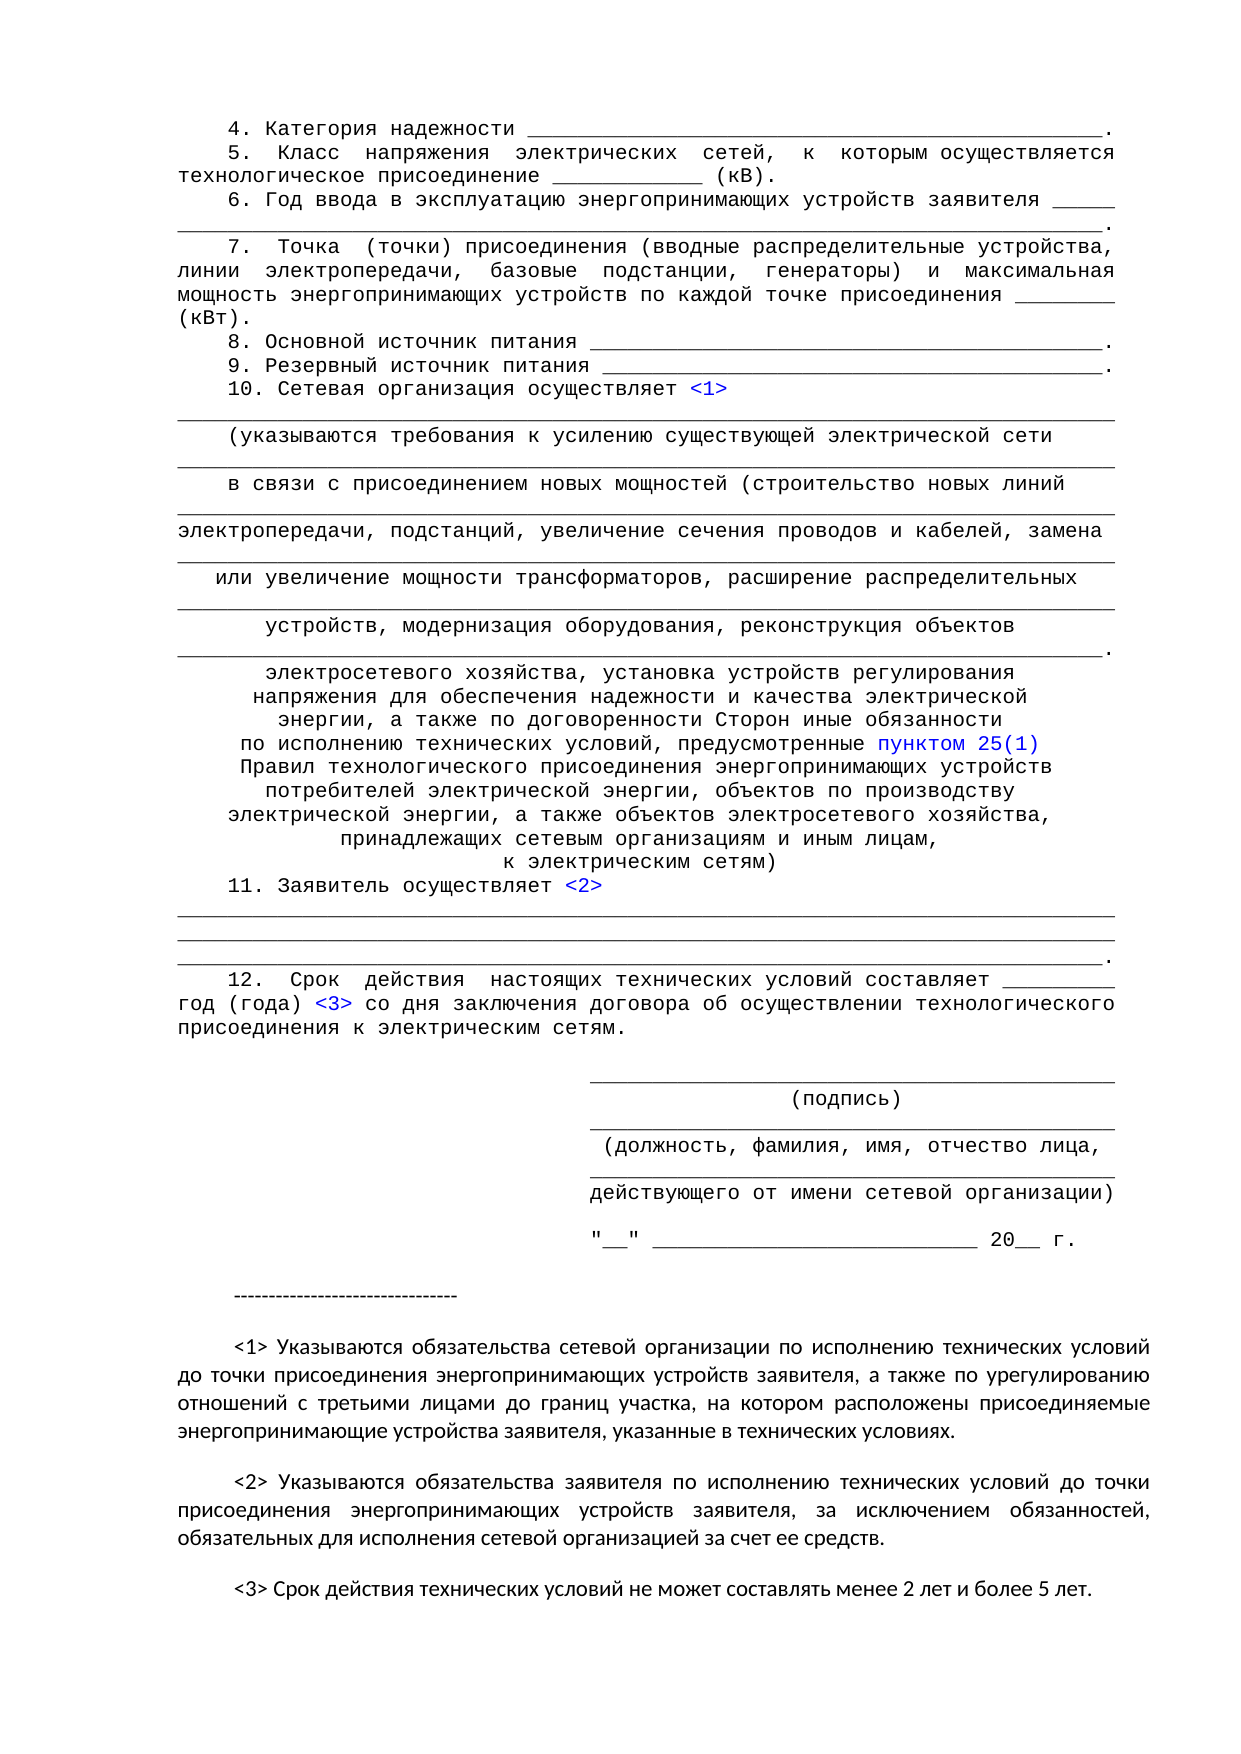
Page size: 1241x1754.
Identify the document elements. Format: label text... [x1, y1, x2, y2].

text 4. Категория надежности ______________________________________________. [177, 118, 1152, 142]
text 7. Точка (точки) присоединения (вводные распределительные устройства, [177, 236, 1152, 260]
text Правил технологического присоединения энергопринимающих устройств [177, 757, 1152, 780]
text __________________________________________ [177, 1064, 1152, 1088]
text 6. Год ввода в эксплуатацию энергопринимающих устройств заявителя _____ [177, 189, 1152, 213]
text <3> Срок действия технических условий не может составлять менее 2 лет и более 5 лет. [177, 1574, 1152, 1602]
text -------------------------------- [177, 1281, 1152, 1309]
text (указываются требования к усилению существующей электрической сети [177, 426, 1152, 449]
text ___________________________________________________________________________ [177, 922, 1152, 946]
text (должность, фамилия, имя, отчество лица, [177, 1135, 1152, 1158]
text 10. Сетевая организация осуществляет <1> [177, 378, 1152, 402]
text к электрическим сетям) [177, 851, 1152, 875]
text электрической энергии, а также объектов электросетевого хозяйства, [177, 804, 1152, 827]
text электросетевого хозяйства, установка устройств регулирования [177, 662, 1152, 686]
text присоединения к электрическим сетям. [177, 1017, 1152, 1040]
text 5. Класс напряжения электрических сетей, к которым осуществляется [177, 142, 1152, 165]
text (подпись) [177, 1088, 1152, 1111]
text 9. Резервный источник питания ________________________________________. [177, 354, 1152, 378]
text мощность энергопринимающих устройств по каждой точке присоединения ________ [177, 284, 1152, 307]
text в связи с присоединением новых мощностей (строительство новых линий [177, 473, 1152, 496]
text <2> Указываются обязательства заявителя по исполнению технических условий до точки присоединения энергопринимающих устройств заявителя, за исключением обязанностей, обязательных для исполнения сетевой организацией за счет ее средств. [177, 1467, 1152, 1551]
text устройств, модернизация оборудования, реконструкция объектов [177, 615, 1152, 638]
text (кВт). [177, 307, 1152, 331]
text линии электропередачи, базовые подстанции, генераторы) и максимальная [177, 260, 1152, 284]
text потребителей электрической энергии, объектов по производству [177, 780, 1152, 804]
text __________________________________________ [177, 1158, 1152, 1182]
text __________________________________________________________________________. [177, 213, 1152, 236]
text 8. Основной источник питания _________________________________________. [177, 331, 1152, 354]
text ___________________________________________________________________________ [177, 544, 1152, 567]
text электропередачи, подстанций, увеличение сечения проводов и кабелей, замена [177, 520, 1152, 544]
text ___________________________________________________________________________ [177, 402, 1152, 426]
text ___________________________________________________________________________ [177, 496, 1152, 520]
text 12. Срок действия настоящих технических условий составляет _________ [177, 969, 1152, 993]
text по исполнению технических условий, предусмотренные пунктом 25(1) [177, 733, 1152, 757]
text __________________________________________ [177, 1111, 1152, 1135]
text или увеличение мощности трансформаторов, расширение распределительных [177, 567, 1152, 591]
text "__" __________________________ 20__ г. [177, 1229, 1152, 1253]
text 11. Заявитель осуществляет <2> [177, 875, 1152, 898]
text технологическое присоединение ____________ (кВ). [177, 165, 1152, 189]
text принадлежащих сетевым организациям и иным лицам, [177, 827, 1152, 851]
text напряжения для обеспечения надежности и качества электрической [177, 686, 1152, 709]
text __________________________________________________________________________. [177, 946, 1152, 969]
text энергии, а также по договоренности Сторон иные обязанности [177, 709, 1152, 733]
text ___________________________________________________________________________ [177, 898, 1152, 922]
text __________________________________________________________________________. [177, 638, 1152, 662]
text <1> Указываются обязательства сетевой организации по исполнению технических условий до точки присоединения энергопринимающих устройств заявителя, а также по урегулированию отношений с третьими лицами до границ участка, на котором расположены присоединяемые энергопринимающие устройства заявителя, указанные в технических условиях. [177, 1332, 1152, 1444]
text ___________________________________________________________________________ [177, 449, 1152, 473]
text действующего от имени сетевой организации) [177, 1182, 1152, 1206]
text год (года) <3> со дня заключения договора об осуществлении технологического [177, 993, 1152, 1017]
text ___________________________________________________________________________ [177, 591, 1152, 615]
